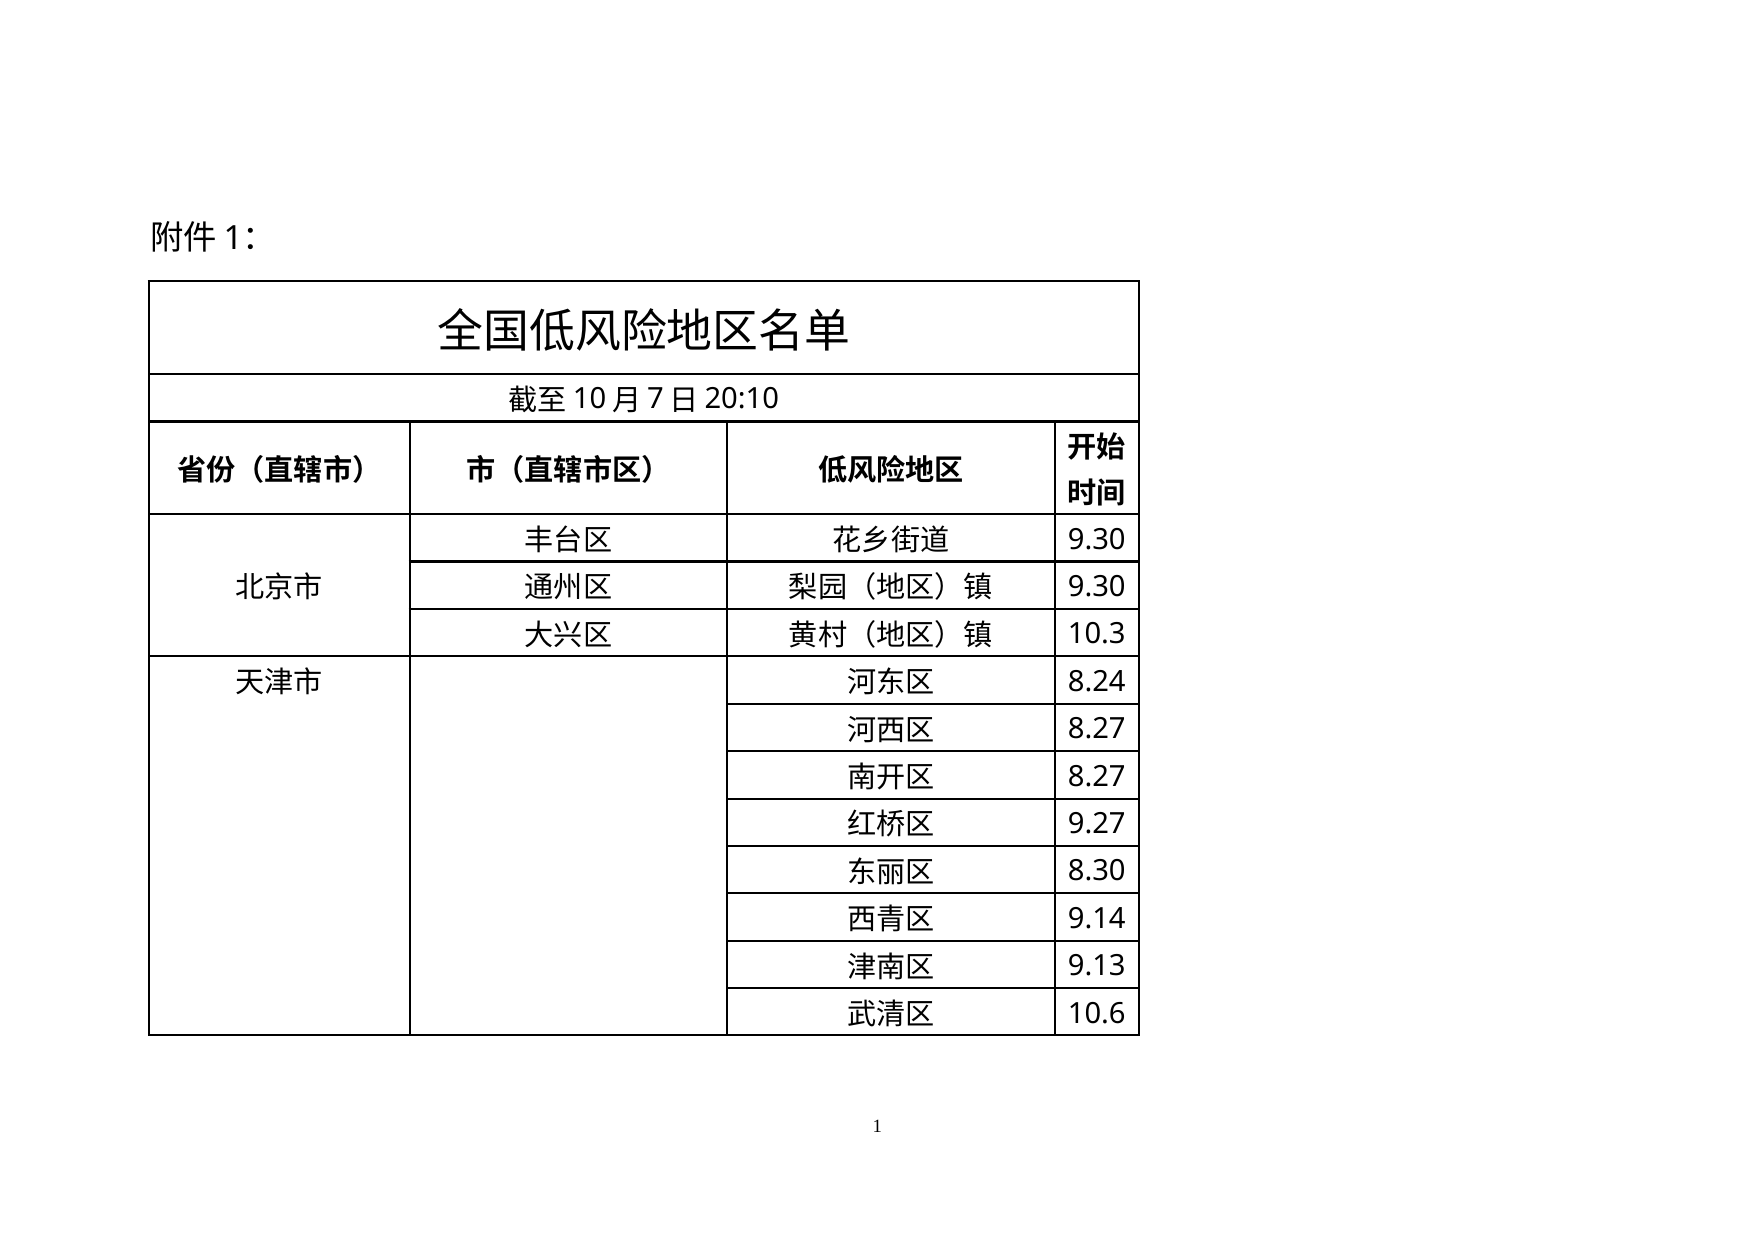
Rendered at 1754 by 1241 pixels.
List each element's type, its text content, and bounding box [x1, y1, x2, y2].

table_cell 通州区 [411, 563, 726, 608]
table_cell 省份（直辖市） [150, 423, 409, 513]
table_cell 北京市 [150, 515, 409, 655]
table_cell 花乡街道 [728, 515, 1054, 560]
table_cell 10.3 [1056, 610, 1138, 655]
table_cell 河西区 [728, 705, 1054, 750]
text 附件1： [150, 189, 1604, 280]
table_cell 南开区 [728, 752, 1054, 797]
table_cell 大兴区 [411, 610, 726, 655]
table_cell 红桥区 [728, 800, 1054, 845]
table_cell 市（直辖市区） [411, 423, 726, 513]
table_cell 8.27 [1056, 705, 1138, 750]
table_cell 东丽区 [728, 847, 1054, 892]
table_cell 截至10月7日20:10 [150, 375, 1138, 420]
table_cell 8.30 [1056, 847, 1138, 892]
table_cell 武清区 [728, 989, 1054, 1034]
table_cell 黄村（地区）镇 [728, 610, 1054, 655]
table_cell 10.6 [1056, 989, 1138, 1034]
table_cell 9.14 [1056, 894, 1138, 939]
table_cell [411, 657, 726, 1034]
table_cell 天津市 [150, 657, 409, 1034]
table_cell 丰台区 [411, 515, 726, 560]
table_cell 9.30 [1056, 563, 1138, 608]
table_cell 河东区 [728, 657, 1054, 703]
table_cell 8.27 [1056, 752, 1138, 797]
table_cell 低风险地区 [728, 423, 1054, 513]
table_cell 西青区 [728, 894, 1054, 939]
table_cell 9.30 [1056, 515, 1138, 560]
table_cell 津南区 [728, 942, 1054, 987]
table_cell 8.24 [1056, 657, 1138, 703]
table_cell 开始 时间 [1056, 423, 1138, 513]
table_cell 9.27 [1056, 800, 1138, 845]
table_header 全国低风险地区名单 [150, 282, 1138, 373]
table_cell 9.13 [1056, 942, 1138, 987]
table_cell 梨园（地区）镇 [728, 563, 1054, 608]
